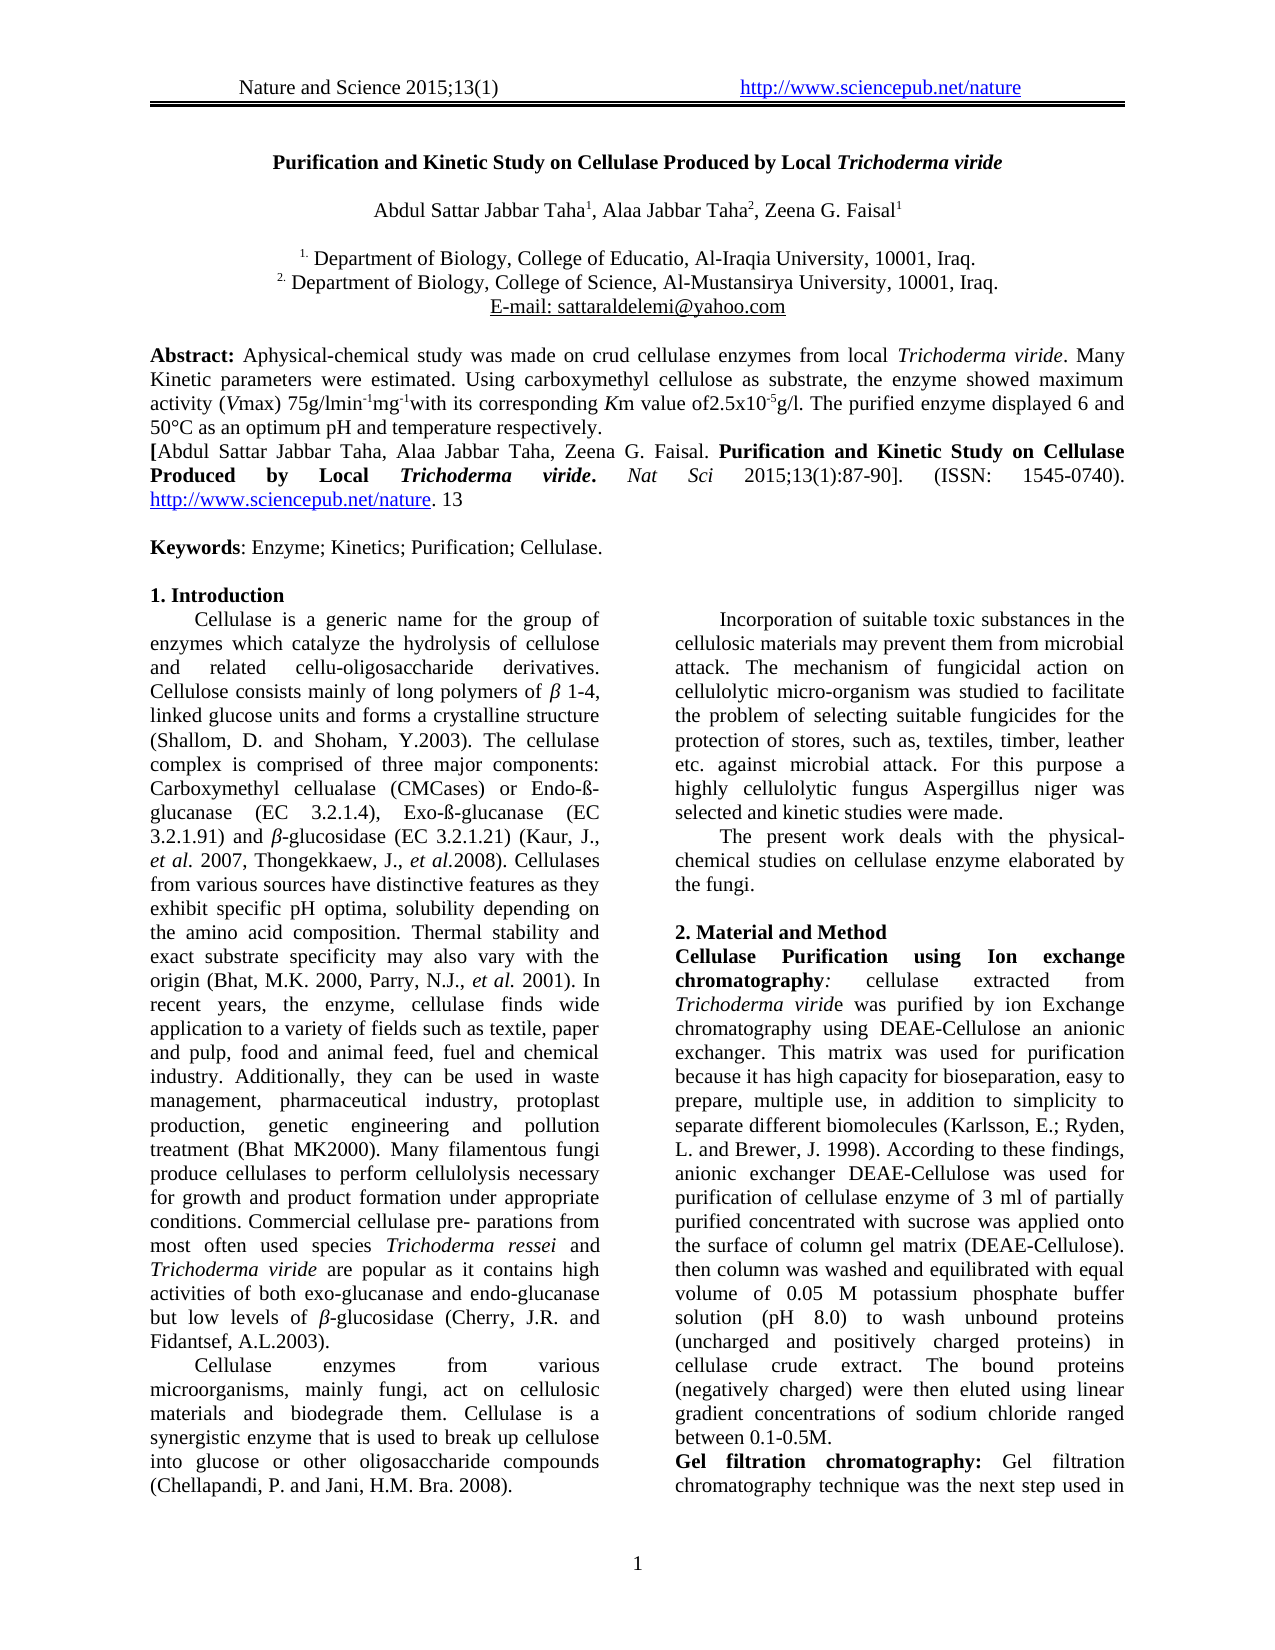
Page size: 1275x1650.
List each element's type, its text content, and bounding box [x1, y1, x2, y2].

text 2. Department of Biology, College of Science, Al-Mustansirya University, 10001, Iraq. [150, 270, 1125, 294]
text 1. Introduction [150, 583, 600, 607]
text Abstract: Aphysical-chemical study was made on crud cellulase enzymes from local Trichoderma viride. Many Kinetic parameters were estimated. Using carboxymethyl cellulose as substrate, the enzyme showed maximum activity (Vmax) 75g/lmin-1mg-1with its corresponding Km value of2.5x10-5g/l. The purified enzyme displayed 6 and 50°C as an optimum pH and temperature respectively. [150, 342, 1125, 439]
text Keywords: Enzyme; Kinetics; Purification; Cellulase. [150, 535, 1125, 559]
text 2. Material and Method [675, 920, 1125, 944]
text Cellulase enzymes from various microorganisms, mainly fungi, act on cellulosic materials and biodegrade them. Cellulase is a synergistic enzyme that is used to break up cellulose into glucose or other oligosaccharide compounds (Chellapandi, P. and Jani, H.M. Bra. 2008). [150, 1353, 600, 1497]
text Cellulase is a generic name for the group of enzymes which catalyze the hydrolysis of cellulose and related cellu-oligosaccharide derivatives. Cellulose consists mainly of long polymers of β 1-4, linked glucose units and forms a crystalline structure (Shallom, D. and Shoham, Y.2003). The cellulase complex is comprised of three major components: Carboxymethyl cellualase (CMCases) or Endo-ß-glucanase (EC 3.2.1.4), Exo-ß-glucanase (EC 3.2.1.91) and β-glucosidase (EC 3.2.1.21) (Kaur, J., et al. 2007, Thongekkaew, J., et al.2008). Cellulases from various sources have distinctive features as they exhibit specific pH optima, solubility depending on the amino acid composition. Thermal stability and exact substrate specificity may also vary with the origin (Bhat, M.K. 2000, Parry, N.J., et al. 2001). In recent years, the enzyme, cellulase finds wide application to a variety of fields such as textile, paper and pulp, food and animal feed, fuel and chemical industry. Additionally, they can be used in waste management, pharmaceutical industry, protoplast production, genetic engineering and pollution treatment (Bhat MK2000). Many filamentous fungi produce cellulases to perform cellulolysis necessary for growth and product formation under appropriate conditions. Commercial cellulase pre- parations from most often used species Trichoderma ressei and Trichoderma viride are popular as it contains high activities of both exo-glucanase and endo-glucanase but low levels of β-glucosidase (Cherry, J.R. and Fidantsef, A.L.2003). [150, 607, 600, 1353]
text Cellulase Purification using Ion exchange chromatography: cellulase extracted from Trichoderma viride was purified by ion Exchange chromatography using DEAE-Cellulose an anionic exchanger. This matrix was used for purification because it has high capacity for bioseparation, easy to prepare, multiple use, in addition to simplicity to separate different biomolecules (Karlsson, E.; Ryden, L. and Brewer, J. 1998). According to these findings, anionic exchanger DEAE-Cellulose was used for purification of cellulase enzyme of 3 ml of partially purified concentrated with sucrose was applied onto the surface of column gel matrix (DEAE-Cellulose). then column was washed and equilibrated with equal volume of 0.05 M potassium phosphate buffer solution (pH 8.0) to wash unbound proteins (uncharged and positively charged proteins) in cellulase crude extract. The bound proteins (negatively charged) were then eluted using linear gradient concentrations of sodium chloride ranged between 0.1-0.5M. [675, 944, 1125, 1449]
text E-mail: sattaraldelemi@yahoo.com [150, 294, 1125, 318]
text [Abdul Sattar Jabbar Taha, Alaa Jabbar Taha, Zeena G. Faisal. Purification and Kinetic Study on Cellulase Produced by Local Trichoderma viride. Nat Sci 2015;13(1):87-90]. (ISSN: 1545-0740). http://www.sciencepub.net/nature. 13 [150, 439, 1125, 511]
text Incorporation of suitable toxic substances in the cellulosic materials may prevent them from microbial attack. The mechanism of fungicidal action on cellulolytic micro-organism was studied to facilitate the problem of selecting suitable fungicides for the protection of stores, such as, textiles, timber, leather etc. against microbial attack. For this purpose a highly cellulolytic fungus Aspergillus niger was selected and kinetic studies were made. [675, 607, 1125, 824]
text The present work deals with the physical-chemical studies on cellulase enzyme elaborated by the fungi. [675, 824, 1125, 896]
text 1. Department of Biology, College of Educatio, Al-Iraqia University, 10001, Iraq. [150, 246, 1125, 270]
text Abdul Sattar Jabbar Taha1, Alaa Jabbar Taha2, Zeena G. Faisal1 [150, 198, 1125, 222]
text Purification and Kinetic Study on Cellulase Produced by Local Trichoderma viride [150, 150, 1125, 174]
